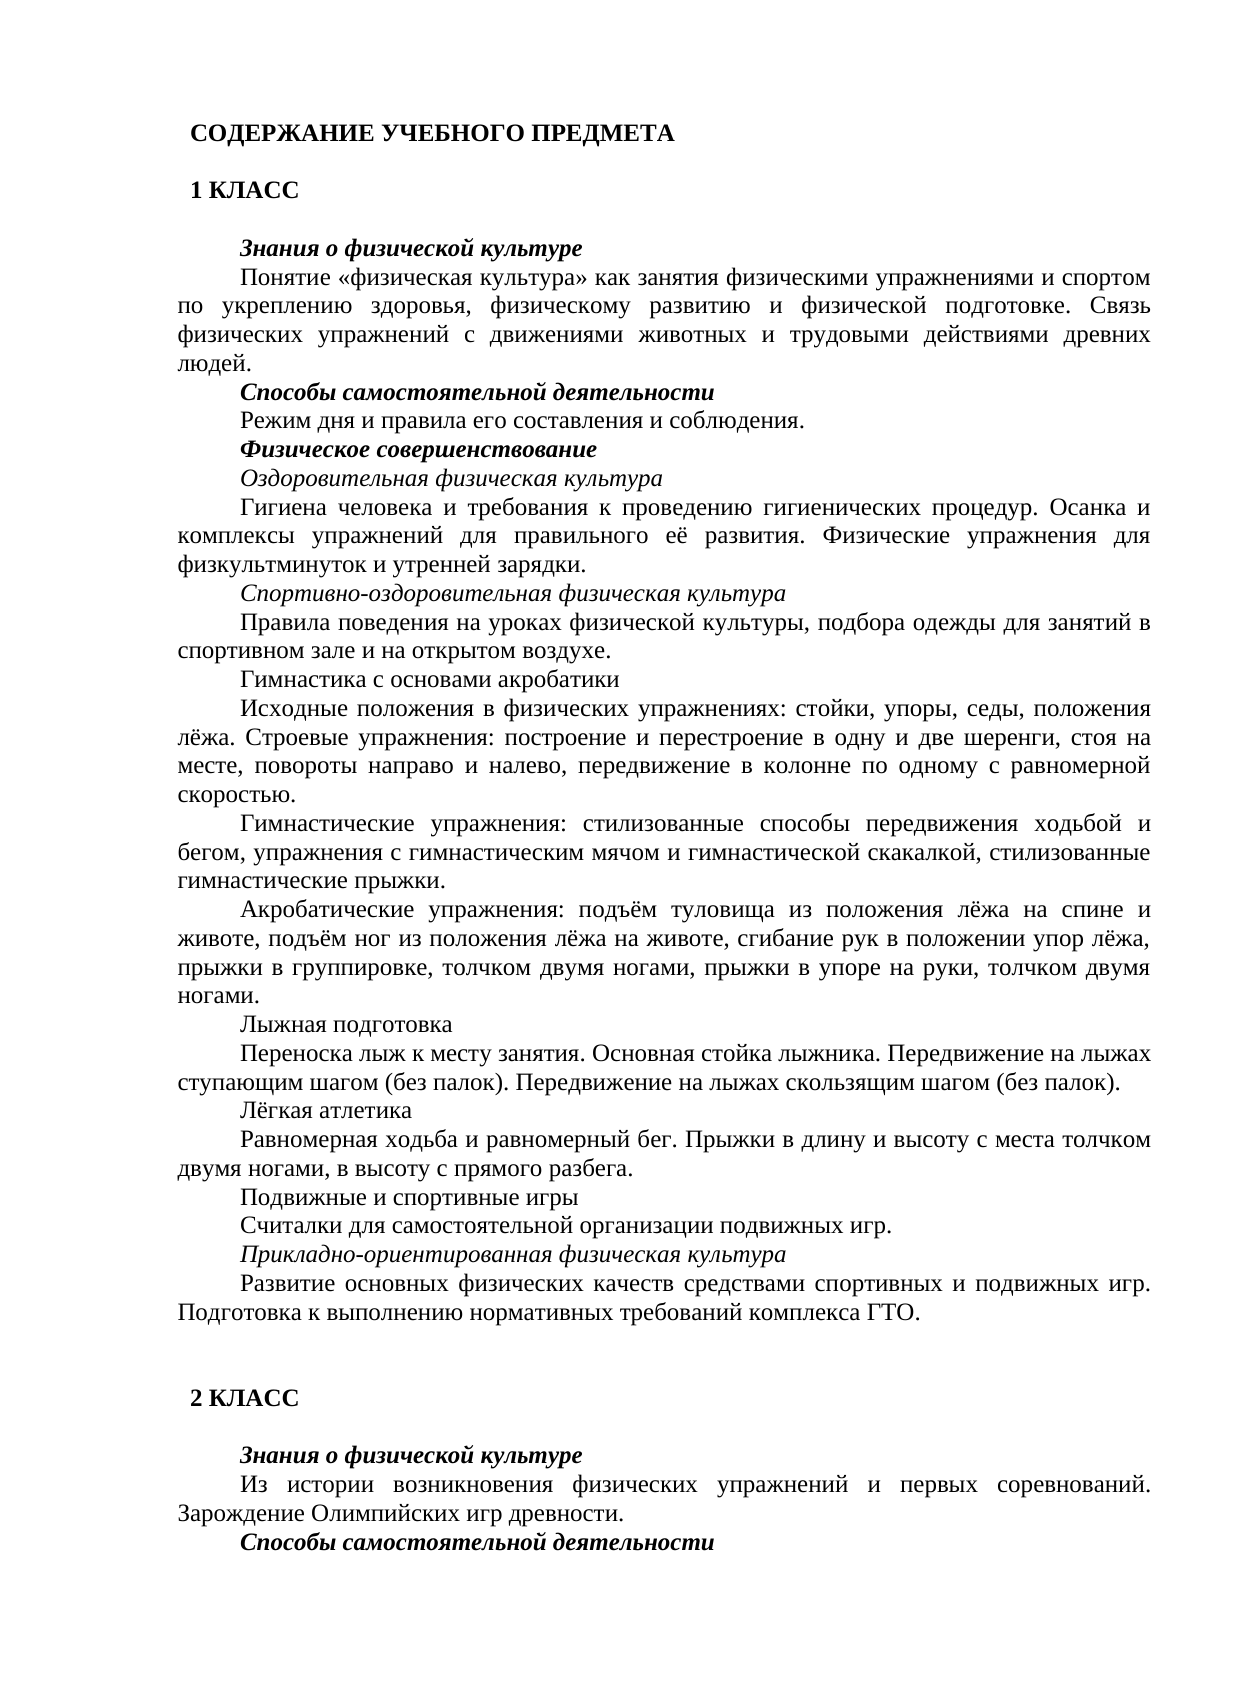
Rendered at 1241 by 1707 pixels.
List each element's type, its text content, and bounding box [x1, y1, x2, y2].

text 1 КЛАСС [190, 176, 1152, 204]
text Оздоровительная физическая культура [177, 463, 1152, 492]
text Спортивно-оздоровительная физическая культура [177, 578, 1152, 607]
text Способы самостоятельной деятельности [177, 1527, 1152, 1556]
text Переноска лыж к месту занятия. Основная стойка лыжника. Передвижение на лыжах ступающим шагом (без палок). Передвижение на лыжах скользящим шагом (без палок). [177, 1038, 1152, 1096]
text Лыжная подготовка [177, 1009, 1152, 1038]
text Режим дня и правила его составления и соблюдения. [177, 406, 1152, 434]
text Правила поведения на уроках физической культуры, подбора одежды для занятий в спортивном зале и на открытом воздухе. [177, 607, 1152, 664]
text Понятие «физическая культура» как занятия физическими упражнениями и спортом по укреплению здоровья, физическому развитию и физической подготовке. Связь физических упражнений с движениями животных и трудовыми действиями древних людей. [177, 262, 1152, 377]
text 2 КЛАСС [190, 1383, 1152, 1412]
text Гигиена человека и требования к проведению гигиенических процедур. Осанка и комплексы упражнений для правильного её развития. Физические упражнения для физкультминуток и утренней зарядки. [177, 492, 1152, 578]
text Акробатические упражнения: подъём туловища из положения лёжа на спине и животе, подъём ног из положения лёжа на животе, сгибание рук в положении упор лёжа, прыжки в группировке, толчком двумя ногами, прыжки в упоре на руки, толчком двумя ногами. [177, 894, 1152, 1009]
text Считалки для самостоятельной организации подвижных игр. [177, 1211, 1152, 1239]
text Гимнастика с основами акробатики [177, 664, 1152, 693]
text Равномерная ходьба и равномерный бег. Прыжки в длину и высоту с места толчком двумя ногами, в высоту с прямого разбега. [177, 1124, 1152, 1182]
text Прикладно-ориентированная физическая культура [177, 1239, 1152, 1268]
text Знания о физической культуре [177, 1441, 1152, 1469]
text Подвижные и спортивные игры [177, 1182, 1152, 1211]
text Способы самостоятельной деятельности [177, 377, 1152, 406]
text ​СОДЕРЖАНИЕ УЧЕБНОГО ПРЕДМЕТА [190, 118, 1152, 147]
text Из истории возникновения физических упражнений и первых соревнований. Зарождение Олимпийских игр древности. [177, 1469, 1152, 1527]
text Развитие основных физических качеств средствами спортивных и подвижных игр. Подготовка к выполнению нормативных требований комплекса ГТО. [177, 1268, 1152, 1326]
text Знания о физической культуре [177, 233, 1152, 262]
text Лёгкая атлетика [177, 1096, 1152, 1124]
text Исходные положения в физических упражнениях: стойки, упоры, седы, положения лёжа. Строевые упражнения: построение и перестроение в одну и две шеренги, стоя на месте, повороты направо и налево, передвижение в колонне по одному с равномерной скоростью. [177, 693, 1152, 808]
text Гимнастические упражнения: стилизованные способы передвижения ходьбой и бегом, упражнения с гимнастическим мячом и гимнастической скакалкой, стилизованные гимнастические прыжки. [177, 808, 1152, 894]
text Физическое совершенствование [177, 434, 1152, 463]
